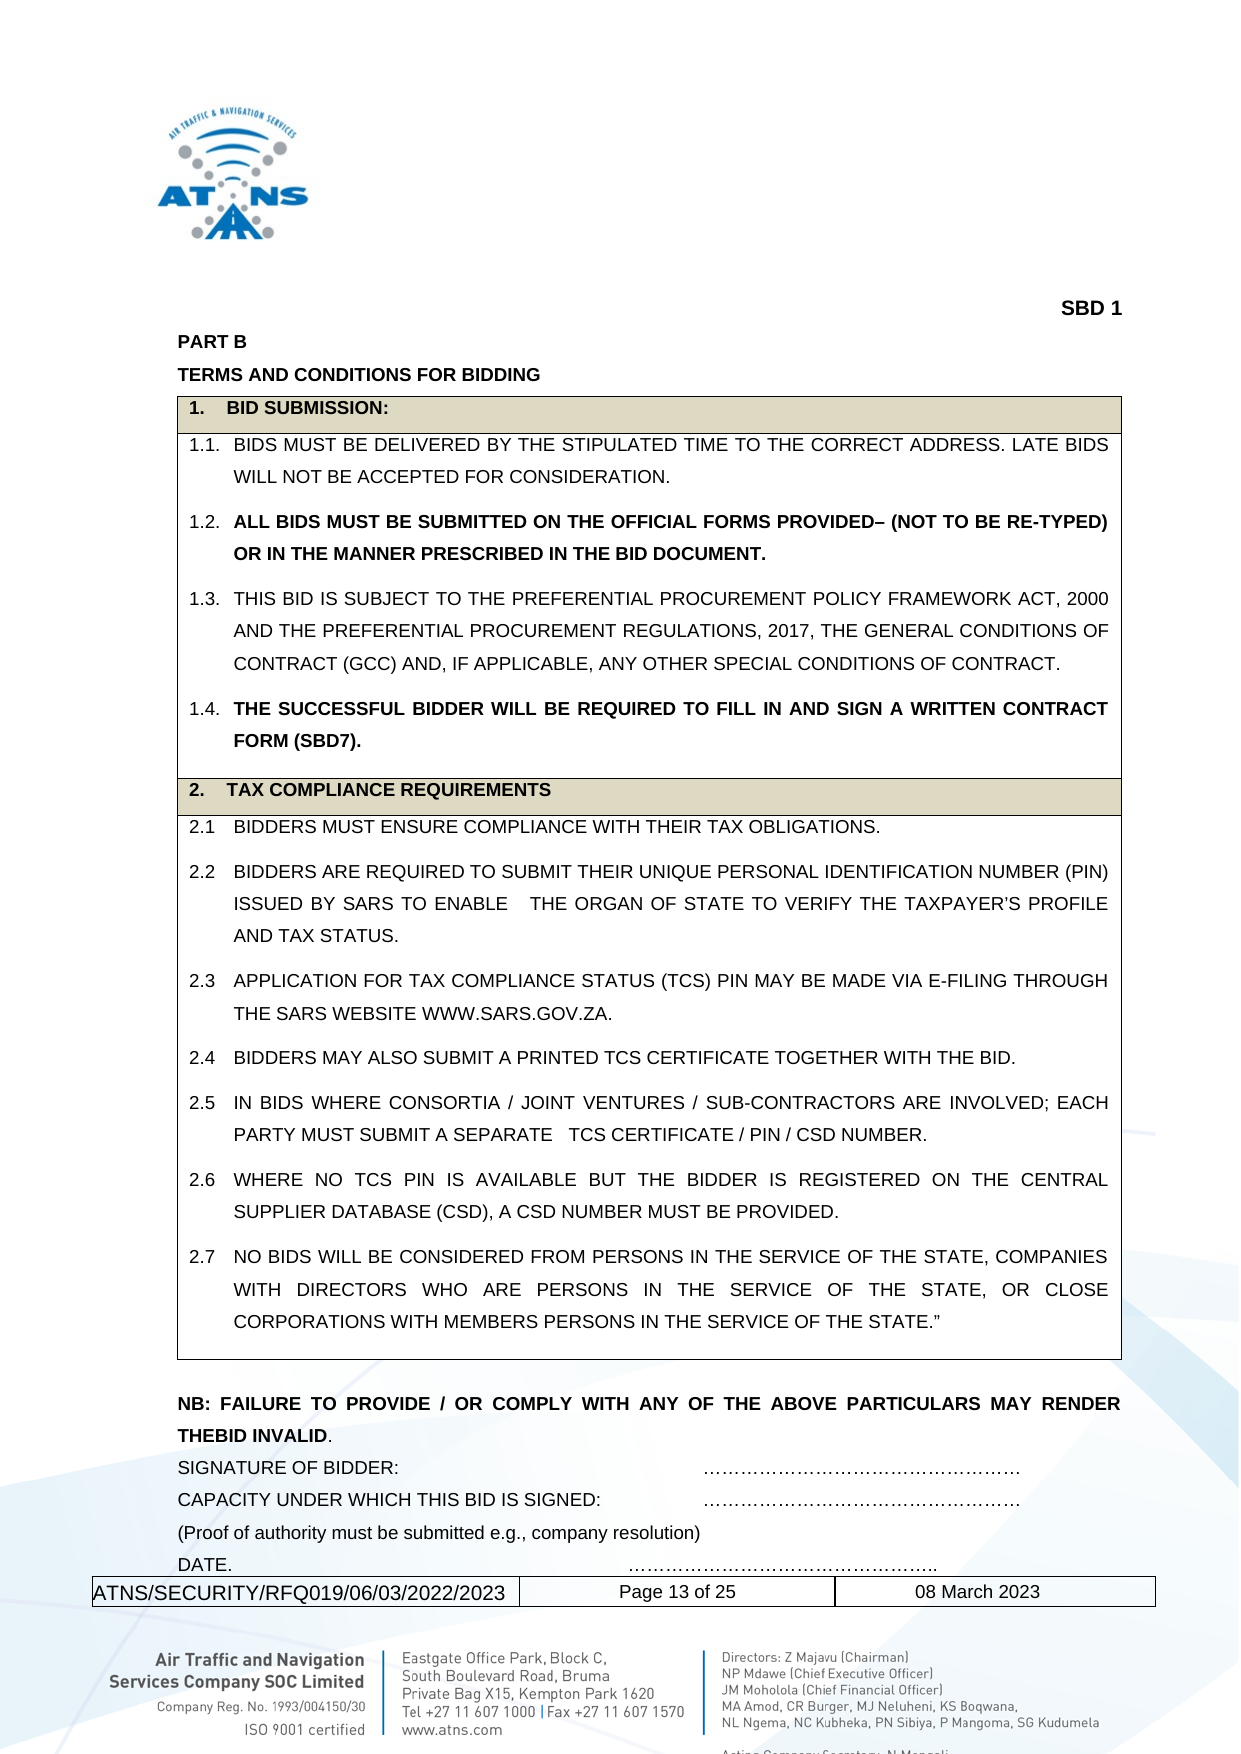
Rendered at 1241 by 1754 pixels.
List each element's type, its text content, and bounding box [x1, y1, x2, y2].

text DATE. ………………………………………….. [177, 1554, 1122, 1575]
picture [0, 1026, 1239, 1754]
text SIGNATURE OF BIDDER: …………………………………………… [177, 1457, 1122, 1478]
picture [0, 0, 1241, 251]
text (Proof of authority must be submitted e.g., company resolution) [177, 1521, 1122, 1543]
text SBD 1 [177, 295, 1122, 319]
table_cell BIDDERS MUST ENSURE COMPLIANCE WITH THEIR TAX OBLIGATIONS. BIDDERS ARE REQUIRED TO SUBMIT THEIR UNIQUE PERSONAL IDENTIFICATION NUMBER (PIN) ISSUED BY SARS TO ENABLE THE ORGAN OF STATE TO VERIFY THE TAXPAYER’S PROFILE AND TAX STATUS. APPLICATION FOR TAX COMPLIANCE STATUS (TCS) PIN MAY BE MADE VIA E-FILING THROUGH THE SARS WEBSITE WWW.SARS.GOV.ZA. BIDDERS MAY ALSO SUBMIT A PRINTED TCS CERTIFICATE TOGETHER WITH THE BID. IN BIDS WHERE CONSORTIA / JOINT VENTURES / SUB-CONTRACTORS ARE INVOLVED; EACH PARTY MUST SUBMIT A SEPARATE TCS CERTIFICATE / PIN / CSD NUMBER. WHERE NO TCS PIN IS AVAILABLE BUT THE BIDDER IS REGISTERED ON THE CENTRAL SUPPLIER DATABASE (CSD), A CSD NUMBER MUST BE PROVIDED. NO BIDS WILL BE CONSIDERED FROM PERSONS IN THE SERVICE OF THE STATE, COMPANIES WITH DIRECTORS WHO ARE PERSONS IN THE SERVICE OF THE STATE, OR CLOSE CORPORATIONS WITH MEMBERS PERSONS IN THE SERVICE OF THE STATE.” [178, 816, 1121, 1359]
table_cell BIDS MUST BE DELIVERED BY THE STIPULATED TIME TO THE CORRECT ADDRESS. LATE BIDS WILL NOT BE ACCEPTED FOR CONSIDERATION. ALL BIDS MUST BE SUBMITTED ON THE OFFICIAL FORMS PROVIDED– (NOT TO BE RE-TYPED) OR IN THE MANNER PRESCRIBED IN THE BID DOCUMENT. THIS BID IS SUBJECT TO THE PREFERENTIAL PROCUREMENT POLICY FRAMEWORK ACT, 2000 AND THE PREFERENTIAL PROCUREMENT REGULATIONS, 2017, THE GENERAL CONDITIONS OF CONTRACT (GCC) AND, IF APPLICABLE, ANY OTHER SPECIAL CONDITIONS OF CONTRACT. THE SUCCESSFUL BIDDER WILL BE REQUIRED TO FILL IN AND SIGN A WRITTEN CONTRACT FORM (SBD7). [178, 434, 1121, 778]
table_header BID SUBMISSION: [178, 397, 1121, 433]
text NB: FAILURE TO PROVIDE / OR COMPLY WITH ANY OF THE ABOVE PARTICULARS MAY RENDER THEBID INVALID. [177, 1392, 1122, 1446]
text CAPACITY UNDER WHICH THIS BID IS SIGNED: …………………………………………… [177, 1489, 1122, 1511]
text PART B [177, 331, 1122, 353]
text TERMS AND CONDITIONS FOR BIDDING [177, 363, 1122, 385]
table_cell TAX COMPLIANCE REQUIREMENTS [178, 779, 1121, 815]
